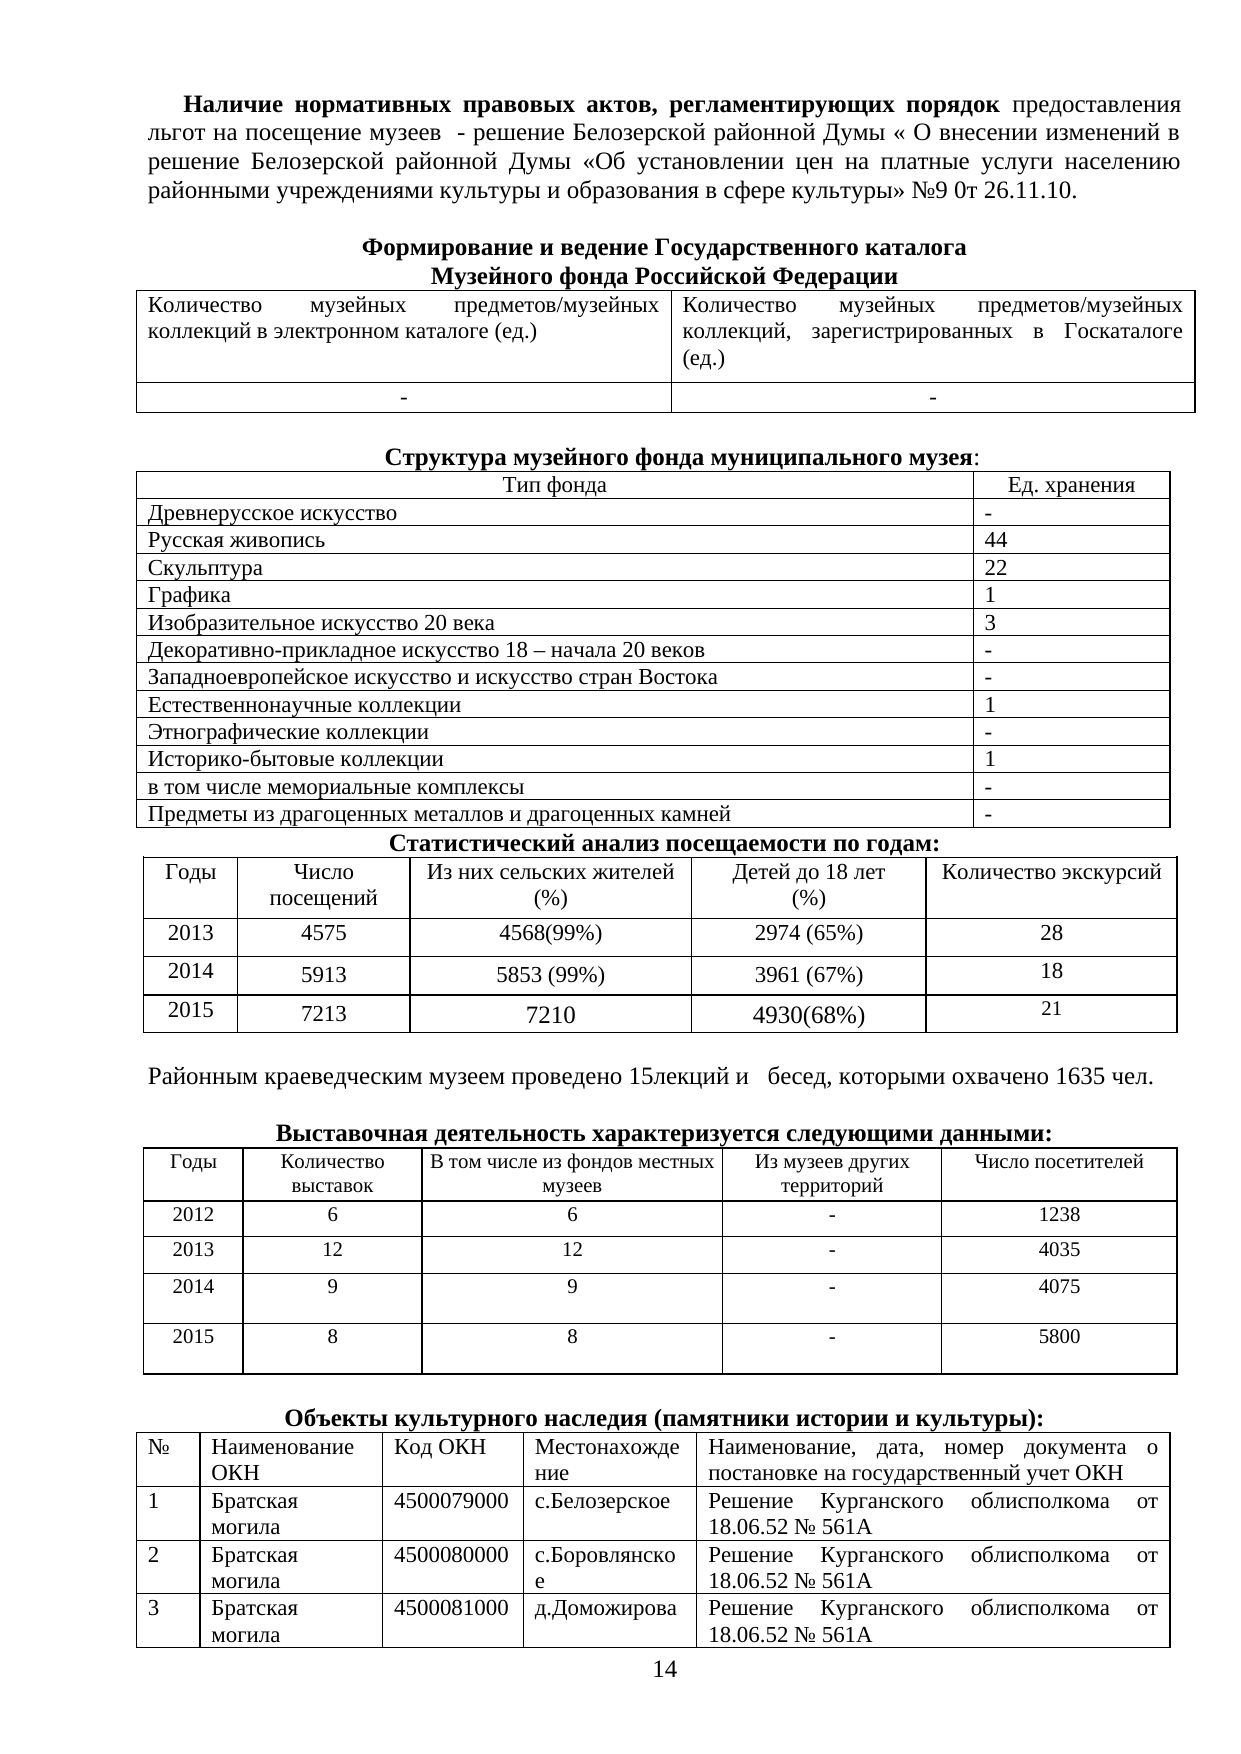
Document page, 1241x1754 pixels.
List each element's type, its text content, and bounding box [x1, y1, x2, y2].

table_cell Древнерусское искусство [137, 499, 973, 525]
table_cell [697, 1594, 1169, 1647]
table_cell 3 [974, 609, 1169, 635]
table_header Ед. хранения [974, 472, 1169, 498]
table_cell - [974, 663, 1169, 690]
table_cell - [723, 1202, 941, 1236]
table_cell 6 [423, 1202, 722, 1236]
table_cell Этнографические коллекции [137, 718, 973, 744]
table_cell 4075 [942, 1274, 1176, 1323]
table_cell - [137, 383, 671, 412]
table_header В том числе из фондов местных музеев [423, 1149, 722, 1200]
table_cell д.Доможирова [524, 1594, 696, 1647]
table_header Из них сельских жителей (%) [411, 858, 691, 917]
table_header Число посетителей [942, 1149, 1176, 1200]
table_cell 4500081000 [383, 1594, 523, 1647]
table_cell 22 [974, 554, 1169, 580]
text Структура музейного фонда муниципального музея: [148, 442, 1181, 471]
table_cell 9 [423, 1274, 722, 1323]
table_cell Историко-бытовые коллекции [137, 746, 973, 772]
text Статистический анализ посещаемости по годам: [148, 828, 1181, 856]
table_header Из музеев других территорий [723, 1149, 941, 1200]
table_header Наименование ОКН [201, 1433, 382, 1486]
table_cell Братская могила [201, 1487, 382, 1539]
table_cell 28 [927, 919, 1176, 956]
table_cell Декоративно-прикладное искусство 18 – начала 20 веков [137, 636, 973, 662]
table_cell 4500079000 [383, 1487, 523, 1539]
table_cell 2974 (65%) [692, 919, 925, 956]
table_cell Западноевропейское искусство и искусство стран Востока [137, 663, 973, 690]
table_cell 6 [244, 1202, 421, 1236]
subtitle Формирование и ведение Государственного каталога [148, 232, 1181, 261]
table_cell - [672, 383, 1194, 412]
table_cell 4035 [942, 1237, 1176, 1272]
table_cell Естественнонаучные коллекции [137, 691, 973, 717]
table_cell 8 [244, 1324, 421, 1373]
table_cell - [974, 773, 1169, 799]
text Выставочная деятельность характеризуется следующими данными: [148, 1118, 1181, 1147]
table_header Код ОКН [383, 1433, 523, 1486]
table_cell 1 [974, 746, 1169, 772]
table_cell 5800 [942, 1324, 1176, 1373]
table_cell Решение Курганского облисполкома от 18.06.52 № 561А [697, 1487, 1169, 1539]
table_cell 2014 [144, 957, 237, 994]
table_cell Графика [137, 581, 973, 607]
table_cell Братская могила [201, 1541, 382, 1593]
table_cell 2012 [144, 1202, 242, 1236]
table_cell 4930(68%) [692, 996, 925, 1031]
table_cell 3 [137, 1594, 199, 1647]
table_header Число посещений [238, 858, 409, 917]
table_cell 8 [423, 1324, 722, 1373]
table_header Годы [144, 1149, 242, 1200]
table_cell 44 [974, 526, 1169, 553]
table_cell - [974, 800, 1169, 827]
text Объекты культурного наследия (памятники истории и культуры): [148, 1403, 1181, 1432]
table_cell - [974, 718, 1169, 744]
text Наличие нормативных правовых актов, регламентирующих порядок предоставления льгот на посещение музеев - решение Белозерской районной Думы « О внесении изменений в решение Белозерской районной Думы «Об установлении цен на платные услуги населению районными учреждениями культуры и образования в сфере культуры» №9 0т 26.11.10. [148, 89, 1181, 204]
table_cell 2015 [144, 1324, 242, 1373]
table_header Количество выставок [244, 1149, 421, 1200]
table_header Тип фонда [137, 472, 973, 498]
table_header Годы [144, 858, 237, 917]
table_cell 7210 [411, 996, 691, 1031]
table_cell 4568(99%) [411, 919, 691, 956]
table_cell 1 [974, 691, 1169, 717]
table_cell с.Белозерское [524, 1487, 696, 1539]
table_cell - [723, 1324, 941, 1373]
table_cell в том числе мемориальные комплексы [137, 773, 973, 799]
subtitle Музейного фонда Российской Федерации [148, 261, 1181, 290]
table_cell - [974, 499, 1169, 525]
table_cell Братская могила [201, 1594, 382, 1647]
table_cell 1 [974, 581, 1169, 607]
table_header Местонахождение [524, 1433, 696, 1486]
table_cell Изобразительное искусство 20 века [137, 609, 973, 635]
table_cell - [974, 636, 1169, 662]
table_cell 18 [927, 957, 1176, 994]
table_cell 5853 (99%) [411, 957, 691, 994]
table_cell 2 [137, 1541, 199, 1593]
table_cell 1238 [942, 1202, 1176, 1236]
table_cell 2014 [144, 1274, 242, 1323]
table_cell 1 [137, 1487, 199, 1539]
table_header Количество экскурсий [927, 858, 1176, 917]
table_cell - [723, 1237, 941, 1272]
table_cell 2013 [144, 919, 237, 956]
table_cell 4575 [238, 919, 409, 956]
table_header Детей до 18 лет (%) [692, 858, 925, 917]
table_header Наименование, дата, номер документа о постановке на государственный учет ОКН [697, 1433, 1169, 1486]
table_cell Предметы из драгоценных металлов и драгоценных камней [137, 800, 973, 827]
table_cell 9 [244, 1274, 421, 1323]
table_cell 3961 (67%) [692, 957, 925, 994]
table_cell 12 [423, 1237, 722, 1272]
table_cell 4500080000 [383, 1541, 523, 1593]
table_cell 21 [927, 996, 1176, 1031]
table_header № [137, 1433, 199, 1486]
table_cell 2015 [144, 996, 237, 1031]
table_cell Скульптура [137, 554, 973, 580]
table_cell с.Боровлянское [524, 1541, 696, 1593]
table_header Количество музейных предметов/музейных коллекций в электронном каталоге (ед.) [137, 291, 671, 382]
table_cell 7213 [238, 996, 409, 1031]
text Районным краеведческим музеем проведено 15лекций и бесед, которыми охвачено 1635 чел. [148, 1061, 1181, 1090]
table_cell 5913 [238, 957, 409, 994]
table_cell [697, 1541, 1169, 1593]
table_cell Русская живопись [137, 526, 973, 553]
table_header Количество музейных предметов/музейных коллекций, зарегистрированных в Госкаталоге (ед.) [672, 291, 1194, 382]
table_cell - [723, 1274, 941, 1323]
table_cell 12 [244, 1237, 421, 1272]
table_cell 2013 [144, 1237, 242, 1272]
